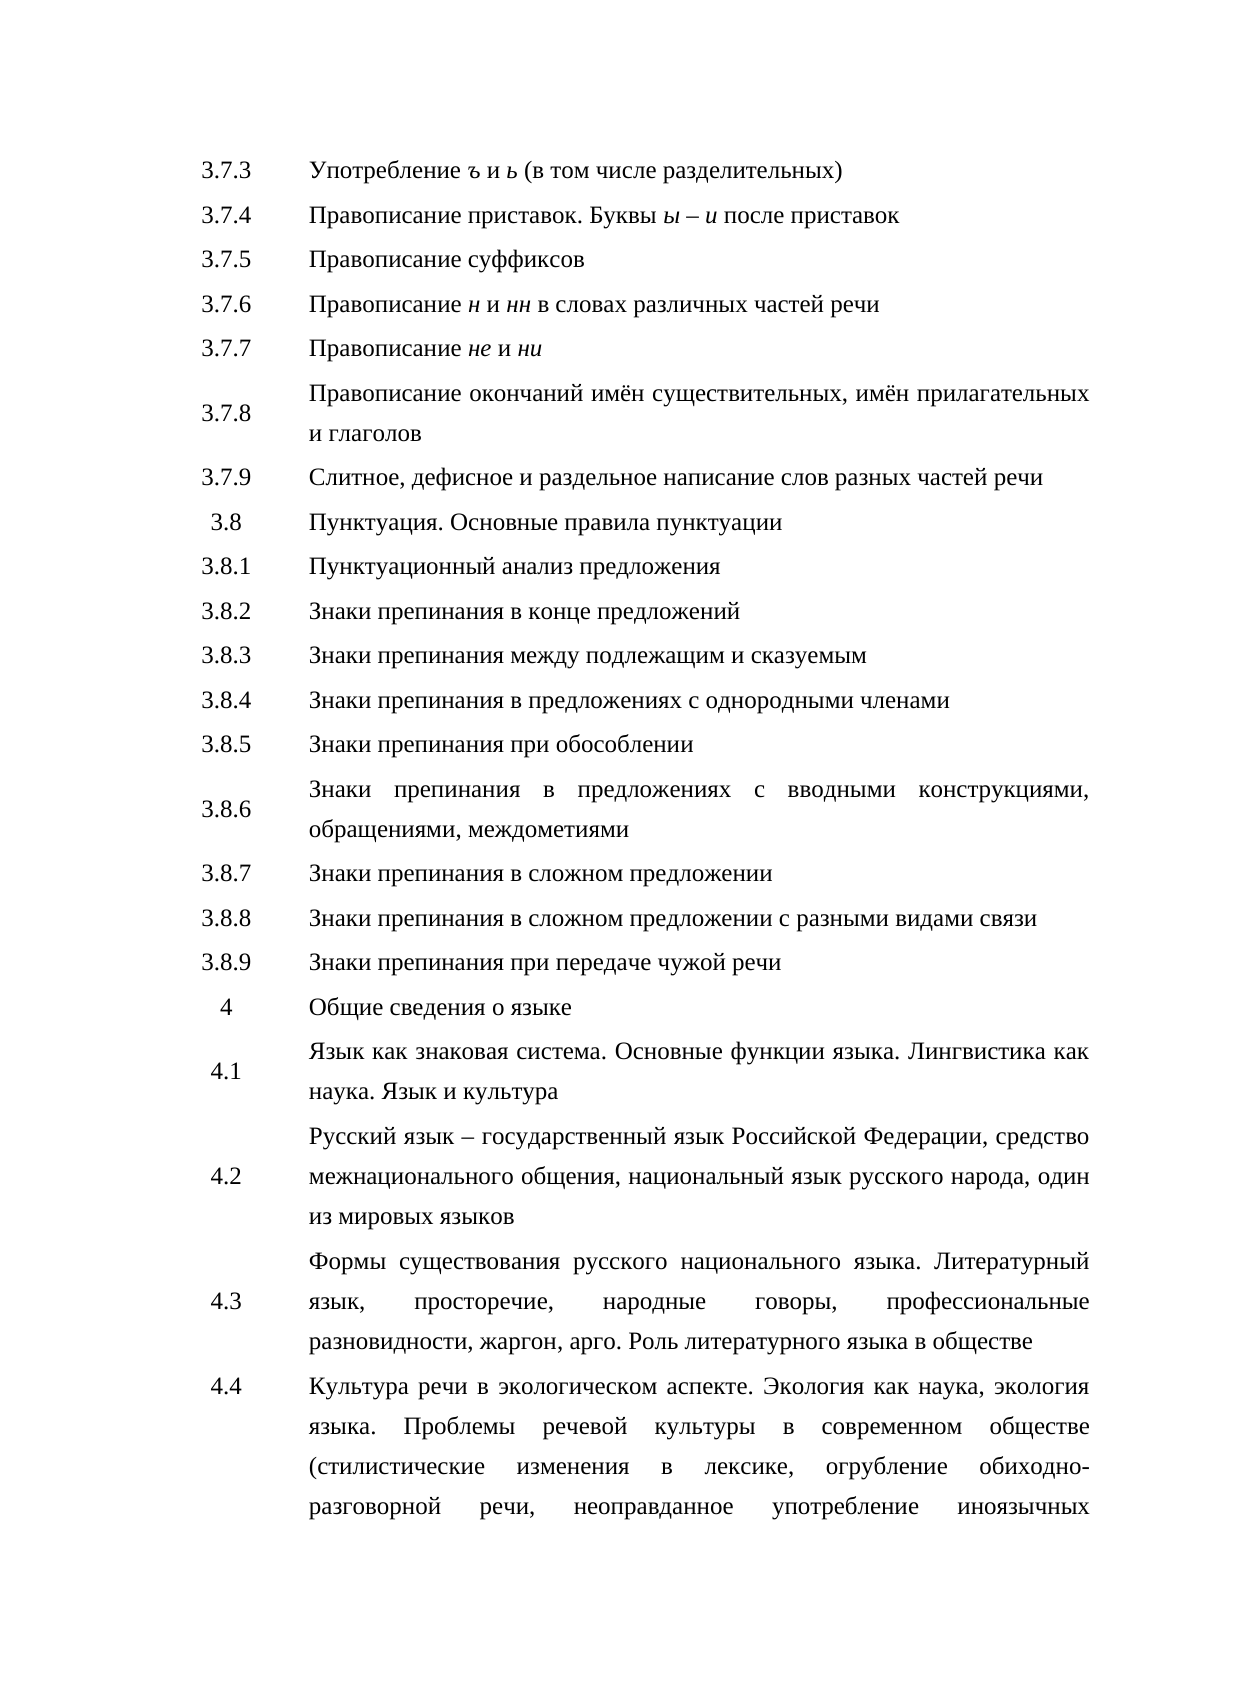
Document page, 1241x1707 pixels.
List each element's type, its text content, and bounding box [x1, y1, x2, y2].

table_cell 3.7.9 [155, 457, 263, 502]
table_cell 3.8.7 [155, 853, 263, 898]
table_cell Формы существования русского национального языка. Литературный язык, просторечие, народные говоры, профессиональные разновидности, жаргон, арго. Роль литературного языка в обществе [263, 1241, 1102, 1366]
table_cell Знаки препинания в предложениях с вводными конструкциями, обращениями, междометиями [263, 769, 1102, 853]
table_cell 4.1 [155, 1031, 263, 1116]
table_cell Правописание не и ни [263, 328, 1102, 372]
table_cell 3.7.6 [155, 284, 263, 328]
table_cell 3.8.1 [155, 546, 263, 591]
table_cell 3.8.5 [155, 724, 263, 768]
table_cell 3.8.3 [155, 635, 263, 679]
table_cell 4 [155, 987, 263, 1031]
table_cell 3.8.8 [155, 898, 263, 942]
table_cell 4.2 [155, 1116, 263, 1241]
table_cell Слитное, дефисное и раздельное написание слов разных частей речи [263, 457, 1102, 502]
table_cell 3.7.7 [155, 328, 263, 372]
table_cell 3.8.4 [155, 680, 263, 724]
table_cell 3.7.8 [155, 373, 263, 457]
table_cell Знаки препинания в сложном предложении с разными видами связи [263, 898, 1102, 942]
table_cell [263, 1366, 1102, 1520]
table_cell Знаки препинания между подлежащим и сказуемым [263, 635, 1102, 679]
table_cell Пунктуация. Основные правила пунктуации [263, 502, 1102, 546]
table_cell 4.3 [155, 1241, 263, 1366]
table_cell 3.7.3 [155, 150, 263, 194]
table_cell 3.8.9 [155, 942, 263, 987]
table_cell Знаки препинания в конце предложений [263, 591, 1102, 635]
table_cell Знаки препинания при обособлении [263, 724, 1102, 768]
table_cell 3.8.2 [155, 591, 263, 635]
table_cell Русский язык – государственный язык Российской Федерации, средство межнационального общения, национальный язык русского народа, один из мировых языков [263, 1116, 1102, 1241]
table_cell Правописание н и нн в словах различных частей речи [263, 284, 1102, 328]
table_cell Знаки препинания в сложном предложении [263, 853, 1102, 898]
table_cell Употребление ъ и ь (в том числе разделительных) [263, 150, 1102, 194]
table_cell 3.7.4 [155, 195, 263, 239]
table_cell Общие сведения о языке [263, 987, 1102, 1031]
table_cell Правописание приставок. Буквы ы – и после приставок [263, 195, 1102, 239]
table_cell Знаки препинания в предложениях с однородными членами [263, 680, 1102, 724]
table_cell 3.8.6 [155, 769, 263, 853]
table_cell Язык как знаковая система. Основные функции языка. Лингвистика как наука. Язык и культура [263, 1031, 1102, 1116]
table_cell 3.8 [155, 502, 263, 546]
table_cell Пунктуационный анализ предложения [263, 546, 1102, 591]
table_cell Правописание суффиксов [263, 239, 1102, 283]
table_cell 3.7.5 [155, 239, 263, 283]
table_cell 4.4 [155, 1366, 263, 1520]
table_cell Правописание окончаний имён существительных, имён прилагательных и глаголов [263, 373, 1102, 457]
table_cell Знаки препинания при передаче чужой речи [263, 942, 1102, 987]
